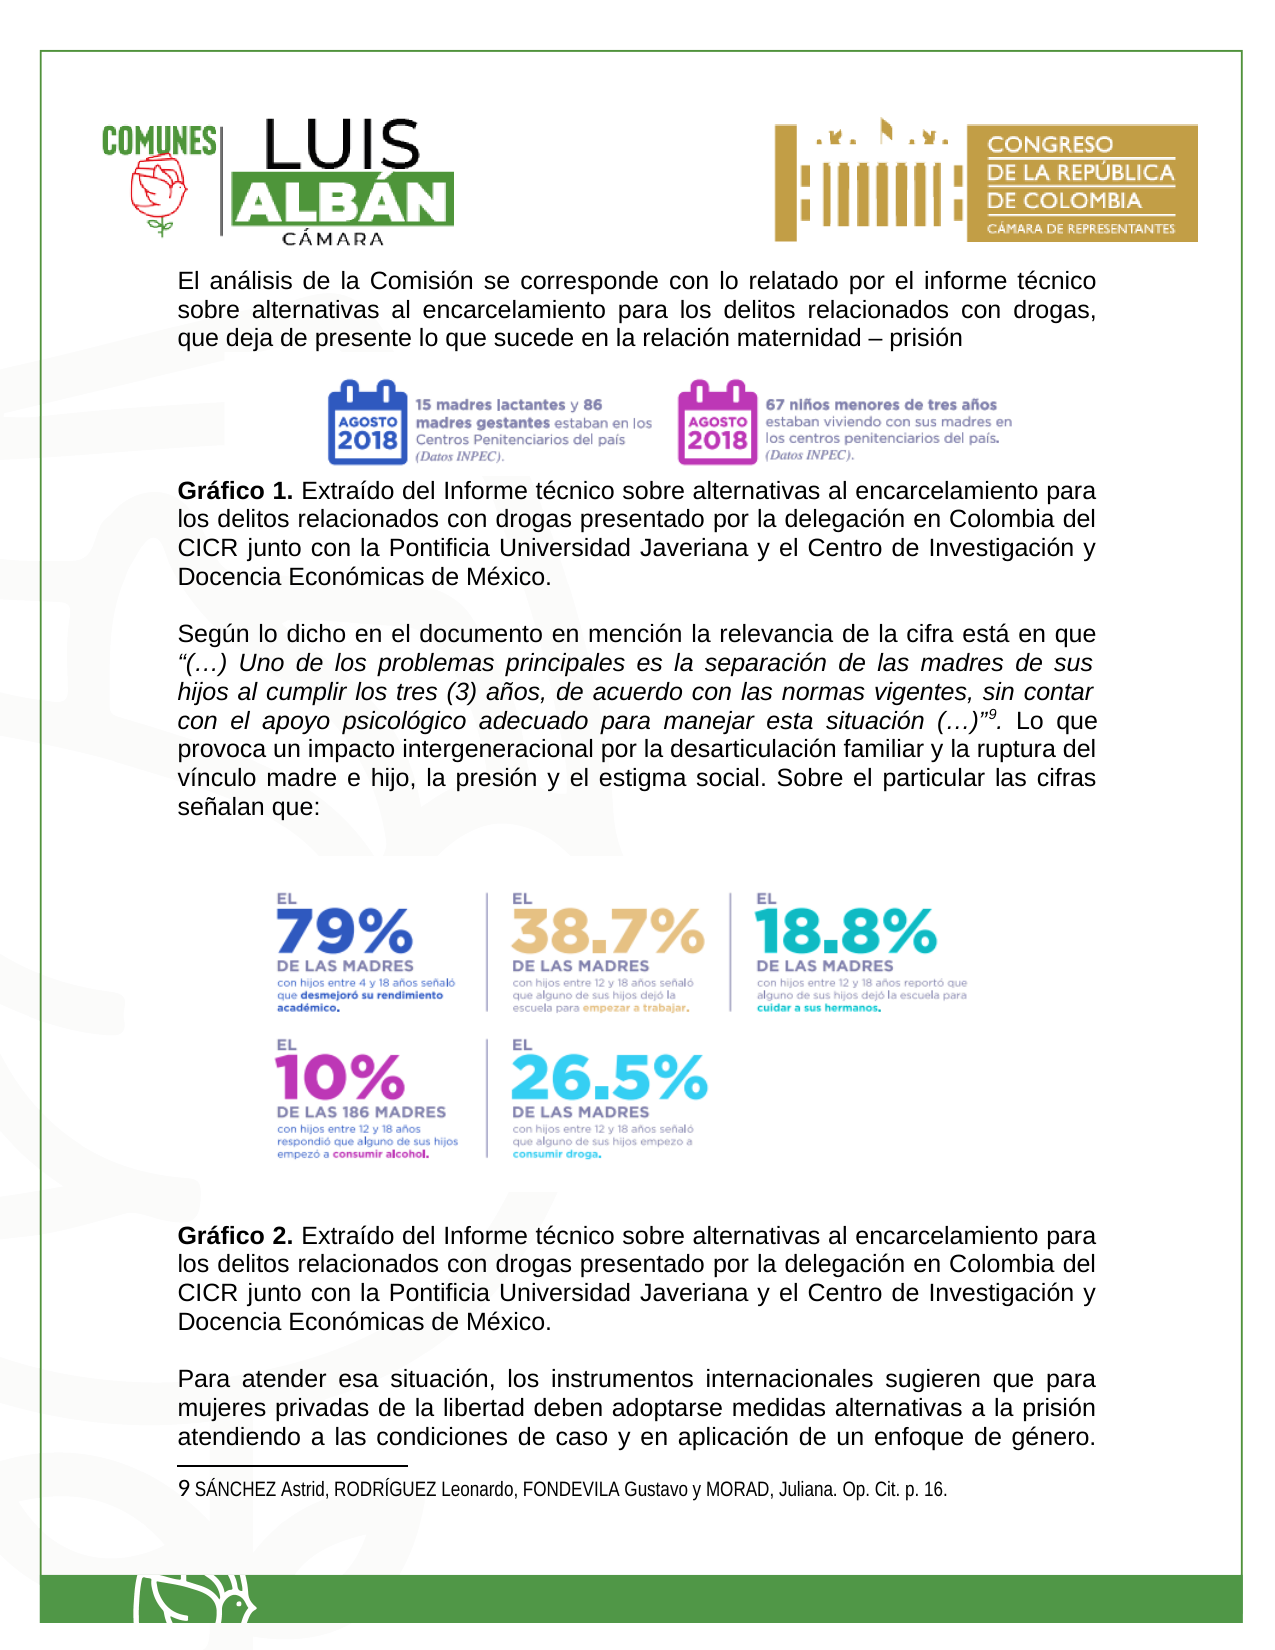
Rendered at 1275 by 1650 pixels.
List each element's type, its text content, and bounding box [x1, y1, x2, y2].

text El análisis de la Comisión se corresponde con lo relatado por el informe técnico sobre alternativas al encarcelamiento para los delitos relacionados con drogas, que deja de presente lo que sucede en la relación maternidad – prisión [177, 266, 1098, 352]
picture [0, 0, 1275, 1650]
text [177, 1364, 1098, 1451]
text Gráfico 2. Extraído del Informe técnico sobre alternativas al encarcelamiento para los delitos relacionados con drogas presentado por la delegación en Colombia del CICR junto con la Pontificia Universidad Javeriana y el Centro de Investigación y Docencia Económicas de México. [177, 1221, 1098, 1336]
text Gráfico 1. Extraído del Informe técnico sobre alternativas al encarcelamiento para los delitos relacionados con drogas presentado por la delegación en Colombia del CICR junto con la Pontificia Universidad Javeriana y el Centro de Investigación y Docencia Económicas de México. [177, 476, 1098, 591]
text Según lo dicho en el documento en mención la relevancia de la cifra está en que “(…) Uno de los problemas principales es la separación de las madres de sus hijos al cumplir los tres (3) años, de acuerdo con las normas vigentes, sin contar con el apoyo psicológico adecuado para manejar esta situación (…)”. Lo que provoca un impacto intergeneracional por la desarticulación familiar y la ruptura del vínculo madre e hijo, la presión y el estigma social. Sobre el particular las cifras señalan que: [177, 619, 1098, 821]
